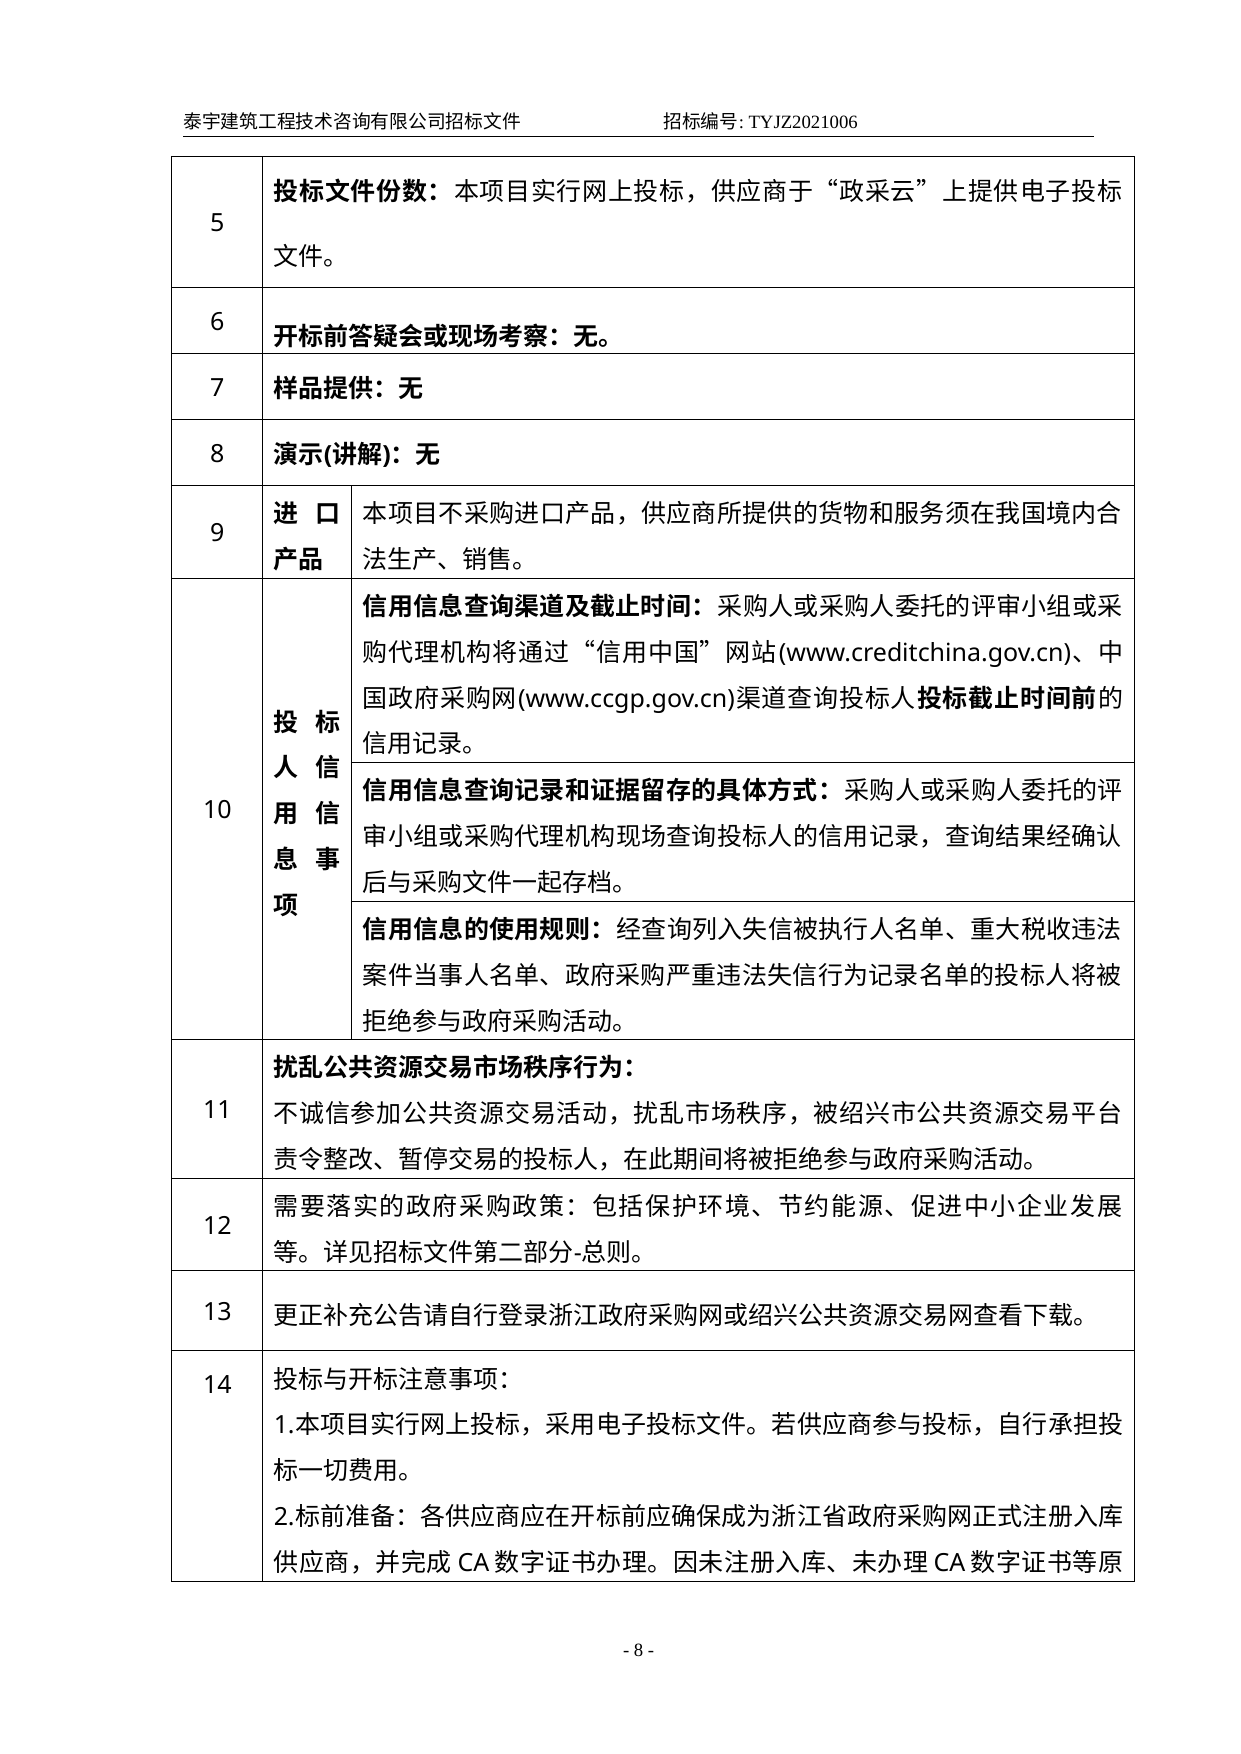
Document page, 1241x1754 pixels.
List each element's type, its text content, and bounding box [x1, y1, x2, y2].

table_cell 9 [172, 486, 262, 578]
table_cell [263, 1351, 1134, 1581]
table_cell 7 [172, 354, 262, 419]
table_cell 开标前答疑会或现场考察：无。 [263, 288, 1134, 353]
table_cell 12 [172, 1179, 262, 1270]
table_cell 本项目不采购进口产品，供应商所提供的货物和服务须在我国境内合法生产、销售。 [352, 486, 1134, 578]
table_cell 10 [172, 579, 262, 1039]
table_cell 投标文件份数：本项目实行网上投标，供应商于“政采云”上提供电子投标文件。 [263, 157, 1134, 287]
table_cell 需要落实的政府采购政策：包括保护环境、节约能源、促进中小企业发展等。详见招标文件第二部分-总则。 [263, 1179, 1134, 1270]
table_cell 信用信息查询记录和证据留存的具体方式：采购人或采购人委托的评审小组或采购代理机构现场查询投标人的信用记录，查询结果经确认后与采购文件一起存档。 [352, 763, 1134, 901]
table_cell 扰乱公共资源交易市场秩序行为： 不诚信参加公共资源交易活动，扰乱市场秩序，被绍兴市公共资源交易平台责令整改、暂停交易的投标人，在此期间将被拒绝参与政府采购活动。 [263, 1040, 1134, 1178]
table_cell 13 [172, 1271, 262, 1350]
table_cell 更正补充公告请自行登录浙江政府采购网或绍兴公共资源交易网查看下载。 [263, 1271, 1134, 1350]
table_cell 投标人信用信息事项 [263, 579, 351, 1039]
table_cell 5 [172, 157, 262, 287]
table_cell 信用信息查询渠道及截止时间：采购人或采购人委托的评审小组或采购代理机构将通过“信用中国”网站(www.creditchina.gov.cn)、中国政府采购网(www.ccgp.gov.cn)渠道查询投标人投标截止时间前的信用记录。 [352, 579, 1134, 762]
table_cell 进口产品 [263, 486, 351, 578]
table_cell 14 [172, 1351, 262, 1581]
table_cell 样品提供：无 [263, 354, 1134, 419]
table_cell 信用信息的使用规则：经查询列入失信被执行人名单、重大税收违法案件当事人名单、政府采购严重违法失信行为记录名单的投标人将被拒绝参与政府采购活动。 [352, 902, 1134, 1039]
table_cell 8 [172, 420, 262, 485]
table_cell 演示(讲解)：无 [263, 420, 1134, 485]
table_cell 11 [172, 1040, 262, 1178]
table_cell 6 [172, 288, 262, 353]
